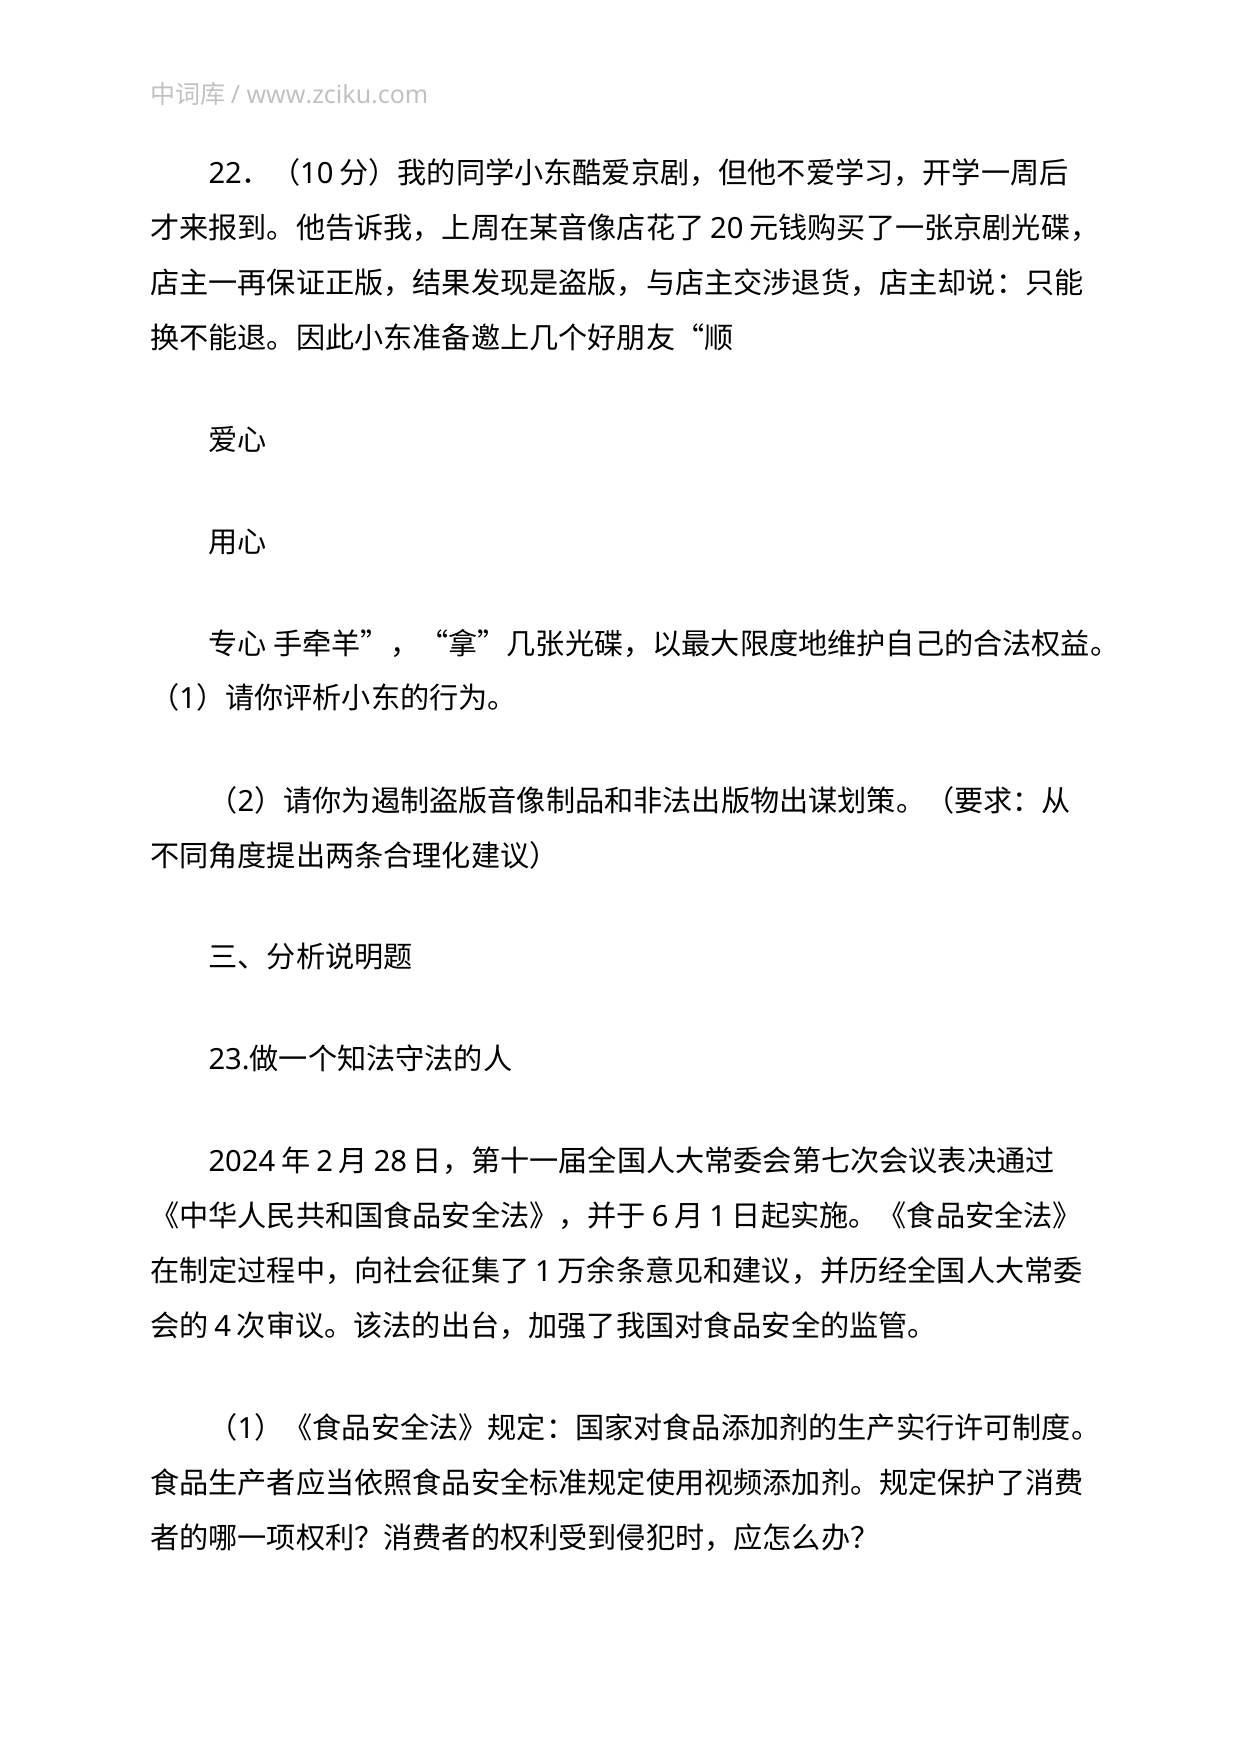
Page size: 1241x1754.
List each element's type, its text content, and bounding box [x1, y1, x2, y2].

text 爱心 [150, 417, 1090, 459]
text （2）请你为遏制盗版音像制品和非法出版物出谋划策。（要求：从不同角度提出两条合理化建议） [150, 777, 1090, 874]
text 专心 手牵羊”，“拿”几张光碟，以最大限度地维护自己的合法权益。（1）请你评析小东的行为。 [150, 620, 1090, 717]
text 2024年2月28日，第十一届全国人大常委会第七次会议表决通过《中华人民共和国食品安全法》，并于6月1日起实施。《食品安全法》在制定过程中，向社会征集了1万余条意见和建议，并历经全国人大常委会的4次审议。该法的出台，加强了我国对食品安全的监管。 [150, 1138, 1090, 1345]
text （1）《食品安全法》规定：国家对食品添加剂的生产实行许可制度。食品生产者应当依照食品安全标准规定使用视频添加剂。规定保护了消费者的哪一项权利？消费者的权利受到侵犯时，应怎么办？ [150, 1404, 1090, 1557]
text 用心 [150, 518, 1090, 561]
text 23.做一个知法守法的人 [150, 1036, 1090, 1078]
text 三、分析说明题 [150, 934, 1090, 976]
text 22．（10分）我的同学小东酷爱京剧，但他不爱学习，开学一周后才来报到。他告诉我，上周在某音像店花了20元钱购买了一张京剧光碟，店主一再保证正版，结果发现是盗版，与店主交涉退货，店主却说：只能换不能退。因此小东准备邀上几个好朋友“顺 [150, 150, 1090, 357]
